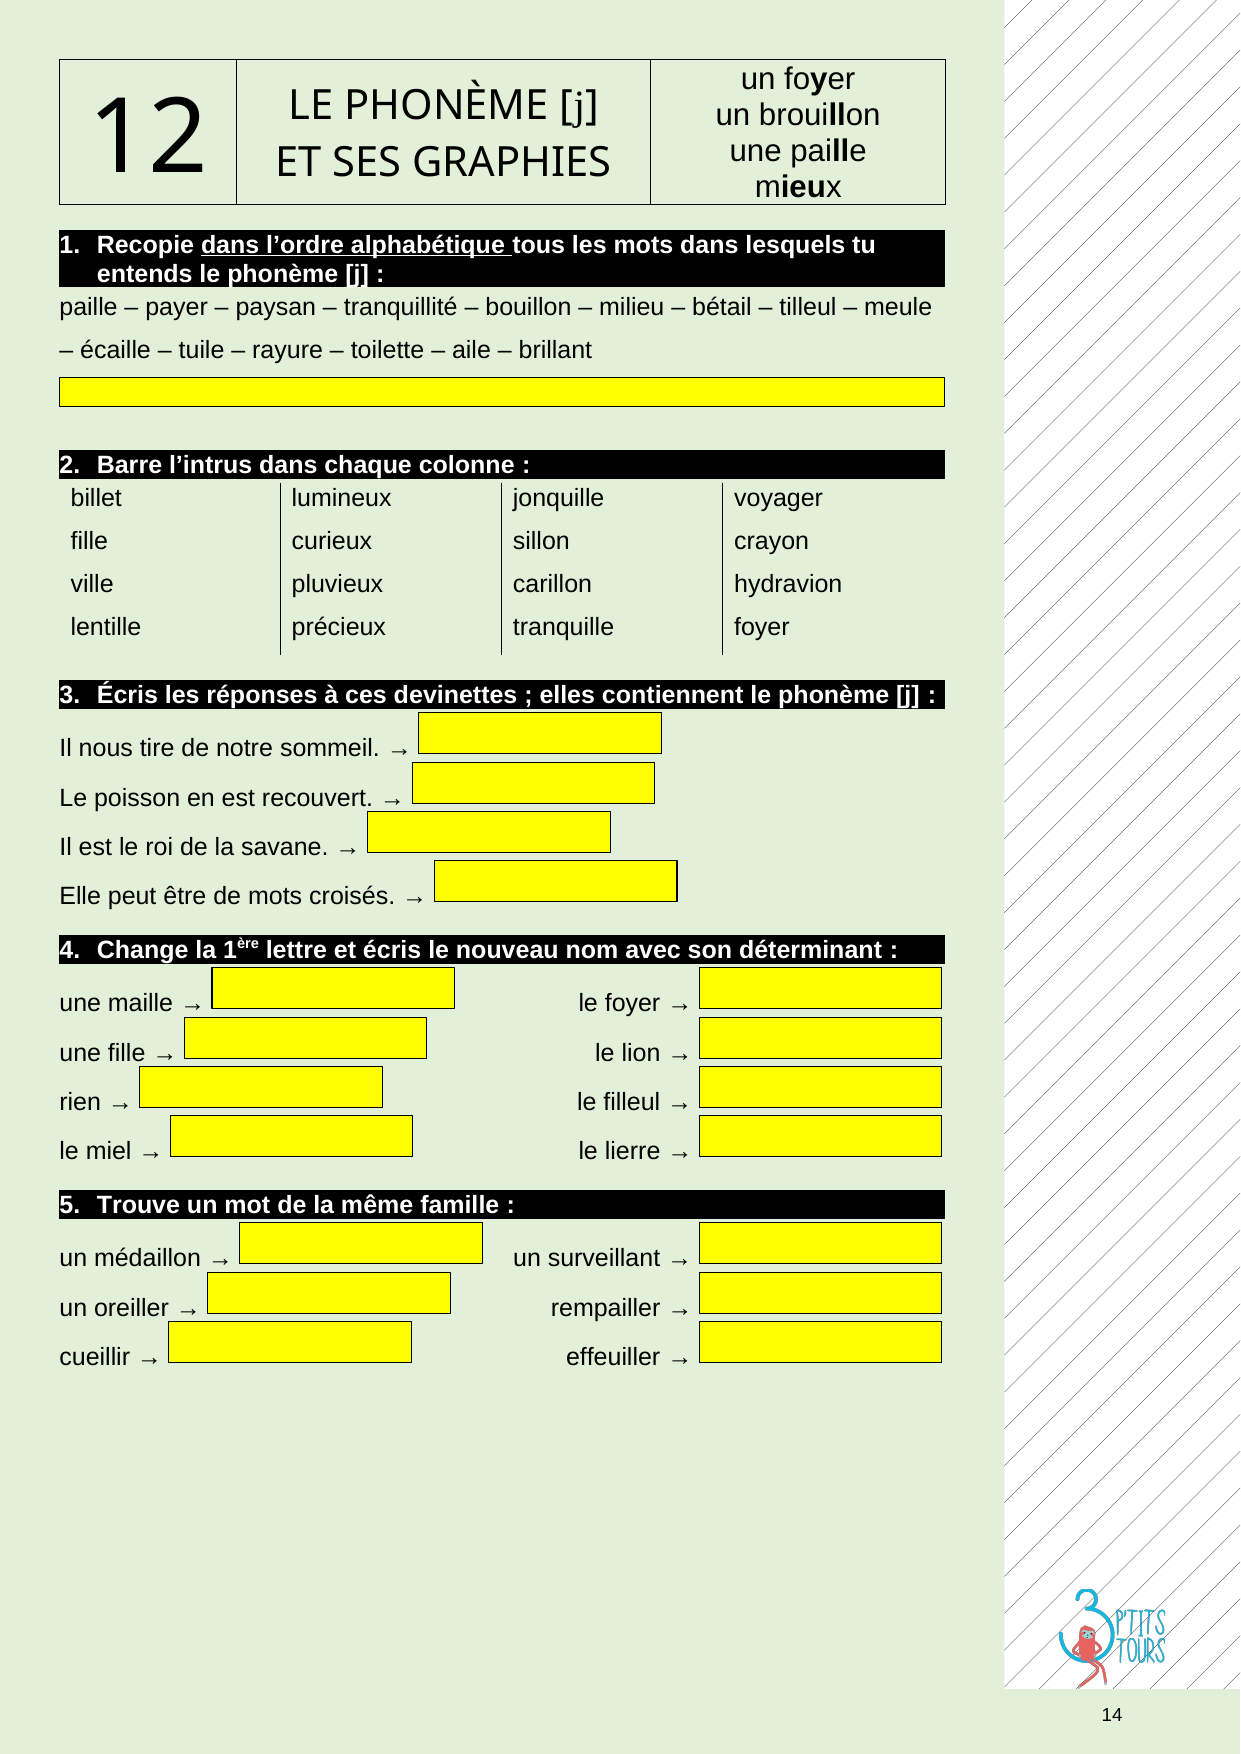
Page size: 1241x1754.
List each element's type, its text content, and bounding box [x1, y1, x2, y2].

table_header billet [59, 483, 280, 526]
picture [1059, 1589, 1166, 1689]
table_cell fille [59, 526, 280, 569]
text Le poisson en est recouvert. → [59, 762, 945, 811]
table_cell crayon [723, 526, 944, 569]
subtitle Recopie dans l’ordre alphabétique tous les mots dans lesquels tu entends le phonème [j] : [59, 230, 945, 287]
subtitle Change la 1ère lettre et écris le nouveau nom avec son déterminant : [59, 935, 945, 964]
table_header 12 [60, 60, 236, 204]
text Elle peut être de mots croisés. → [59, 861, 945, 910]
table_cell curieux [281, 526, 501, 569]
text le miel → le lierre → [59, 1116, 945, 1165]
text rien → le filleul → [59, 1066, 945, 1116]
table_cell lentille [59, 612, 280, 655]
text paille – payer – paysan – tranquillité – bouillon – milieu – bétail – tilleul – meule – écaille – tuile – rayure – toilette – aile – brillant [59, 292, 945, 363]
table_cell hydravion [723, 569, 944, 612]
table_cell carillon [502, 569, 722, 612]
table_cell pluvieux [281, 569, 501, 612]
table_header lumineux [281, 483, 501, 526]
table_cell tranquille [502, 612, 722, 655]
table_header voyager [723, 483, 944, 526]
table_header LE PHONÈME [j] ET SES GRAPHIES [237, 60, 650, 204]
table_cell ville [59, 569, 280, 612]
table_header jonquille [502, 483, 722, 526]
subtitle Écris les réponses à ces devinettes ; elles contiennent le phonème [j] : [59, 680, 945, 709]
text cueillir → effeuiller → [59, 1321, 945, 1371]
table_header un foyer un brouillon une paille mieux [651, 60, 945, 204]
text un médaillon → un surveillant → [59, 1223, 945, 1272]
text Il nous tire de notre sommeil. → [59, 713, 945, 762]
text Il est le roi de la savane. → [59, 811, 945, 861]
table_cell foyer [723, 612, 944, 655]
subtitle Trouve un mot de la même famille : [59, 1190, 945, 1219]
text une fille → le lion → [59, 1017, 945, 1066]
text un oreiller → rempailler → [59, 1272, 945, 1321]
table_cell sillon [502, 526, 722, 569]
text une maille → le foyer → [59, 968, 945, 1017]
subtitle Barre l’intrus dans chaque colonne : [59, 450, 945, 479]
table_cell précieux [281, 612, 501, 655]
